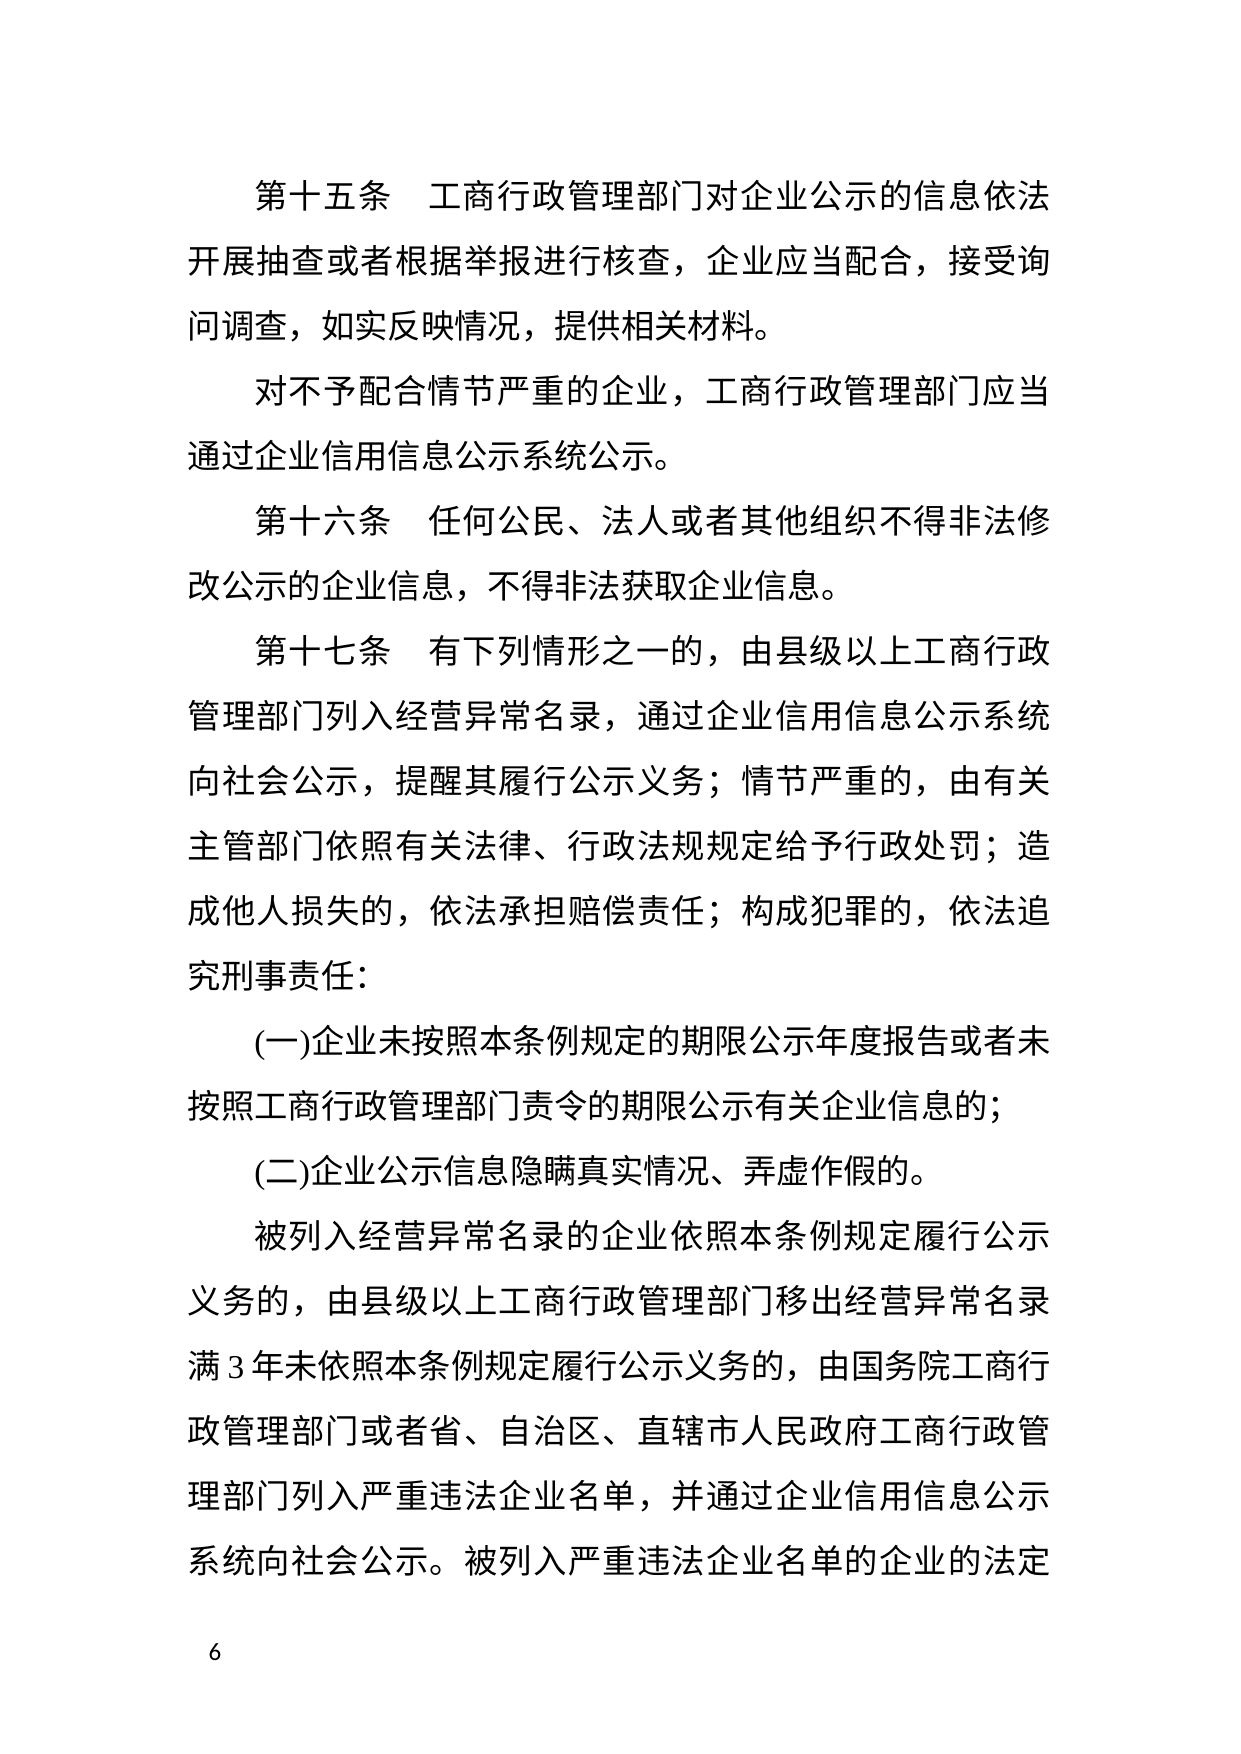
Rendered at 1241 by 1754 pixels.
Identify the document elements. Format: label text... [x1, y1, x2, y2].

text 对不予配合情节严重的企业，工商行政管理部门应当通过企业信用信息公示系统公示。 [187, 357, 1053, 487]
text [187, 1202, 1053, 1592]
text (二)企业公示信息隐瞒真实情况、弄虚作假的。 [187, 1137, 1053, 1202]
text 第十七条 有下列情形之一的，由县级以上工商行政管理部门列入经营异常名录，通过企业信用信息公示系统向社会公示，提醒其履行公示义务；情节严重的，由有关主管部门依照有关法律、行政法规规定给予行政处罚；造成他人损失的，依法承担赔偿责任；构成犯罪的，依法追究刑事责任： [187, 617, 1053, 1007]
text (一)企业未按照本条例规定的期限公示年度报告或者未按照工商行政管理部门责令的期限公示有关企业信息的； [187, 1007, 1053, 1137]
text 第十五条 工商行政管理部门对企业公示的信息依法开展抽查或者根据举报进行核查，企业应当配合，接受询问调查，如实反映情况，提供相关材料。 [187, 162, 1053, 357]
text 第十六条 任何公民、法人或者其他组织不得非法修改公示的企业信息，不得非法获取企业信息。 [187, 487, 1053, 617]
